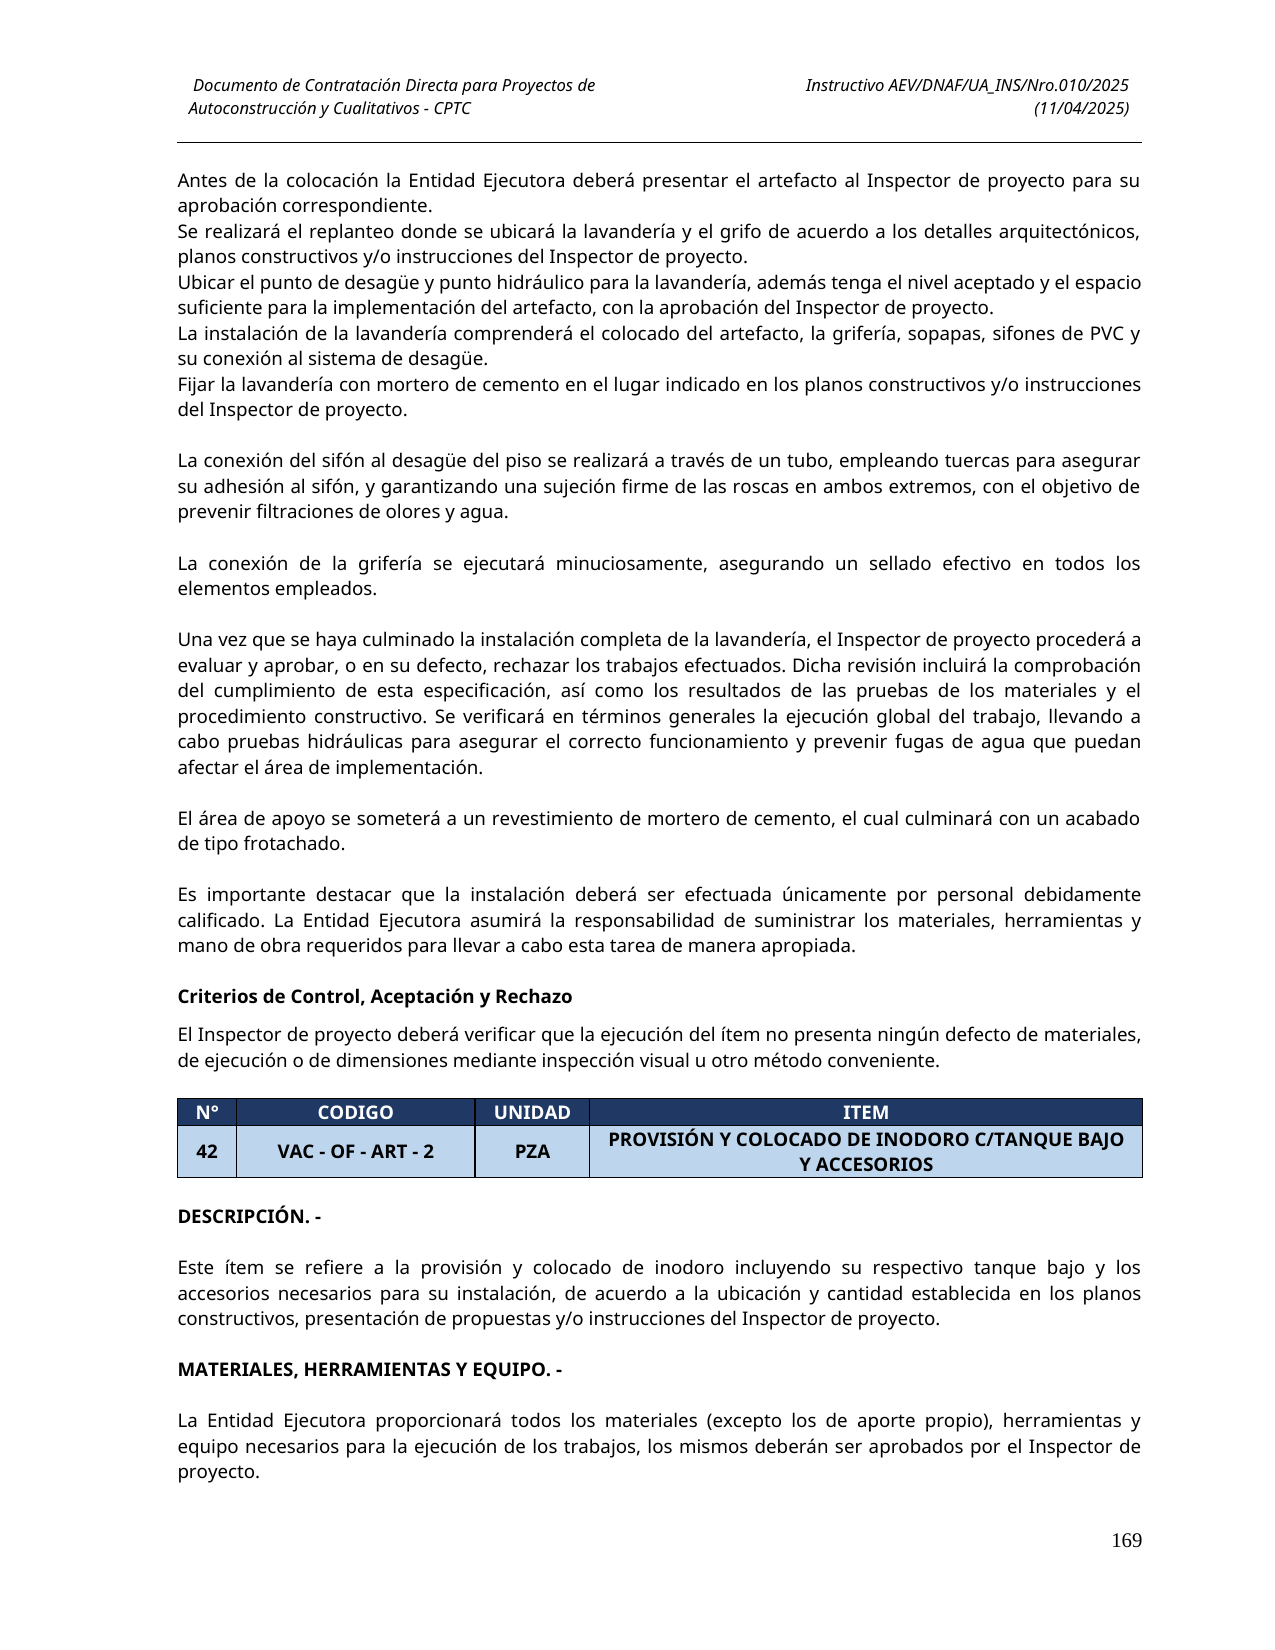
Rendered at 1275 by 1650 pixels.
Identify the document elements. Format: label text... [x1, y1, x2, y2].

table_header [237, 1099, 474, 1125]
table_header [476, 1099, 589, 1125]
text La conexión de la grifería se ejecutará minuciosamente, asegurando un sellado efectivo en todos los elementos empleados. [177, 550, 1142, 601]
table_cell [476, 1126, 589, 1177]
text Criterios de Control, Aceptación y Rechazo [177, 984, 1142, 1009]
text El área de apoyo se someterá a un revestimiento de mortero de cemento, el cual culminará con un acabado de tipo frotachado. [177, 805, 1142, 856]
text DESCRIPCIÓN. - [177, 1203, 1142, 1229]
text La Entidad Ejecutora proporcionará todos los materiales (excepto los de aporte propio), herramientas y equipo necesarios para la ejecución de los trabajos, los mismos deberán ser aprobados por el Inspector de proyecto. [177, 1408, 1142, 1484]
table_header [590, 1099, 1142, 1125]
text El Inspector de proyecto deberá verificar que la ejecución del ítem no presenta ningún defecto de materiales, de ejecución o de dimensiones mediante inspección visual u otro método conveniente. [177, 1022, 1142, 1073]
text Fijar la lavandería con mortero de cemento en el lugar indicado en los planos constructivos y/o instrucciones del Inspector de proyecto. [177, 371, 1142, 422]
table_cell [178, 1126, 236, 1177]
text Ubicar el punto de desagüe y punto hidráulico para la lavandería, además tenga el nivel aceptado y el espacio suficiente para la implementación del artefacto, con la aprobación del Inspector de proyecto. [177, 269, 1142, 320]
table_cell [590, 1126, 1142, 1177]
text Se realizará el replanteo donde se ubicará la lavandería y el grifo de acuerdo a los detalles arquitectónicos, planos constructivos y/o instrucciones del Inspector de proyecto. [177, 218, 1142, 269]
text La conexión del sifón al desagüe del piso se realizará a través de un tubo, empleando tuercas para asegurar su adhesión al sifón, y garantizando una sujeción firme de las roscas en ambos extremos, con el objetivo de prevenir filtraciones de olores y agua. [177, 448, 1142, 524]
text Una vez que se haya culminado la instalación completa de la lavandería, el Inspector de proyecto procederá a evaluar y aprobar, o en su defecto, rechazar los trabajos efectuados. Dicha revisión incluirá la comprobación del cumplimiento de esta especificación, así como los resultados de las pruebas de los materiales y el procedimiento constructivo. Se verificará en términos generales la ejecución global del trabajo, llevando a cabo pruebas hidráulicas para asegurar el correcto funcionamiento y prevenir fugas de agua que puedan afectar el área de implementación. [177, 626, 1142, 779]
text MATERIALES, HERRAMIENTAS Y EQUIPO. - [177, 1357, 1142, 1382]
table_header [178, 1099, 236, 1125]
text La instalación de la lavandería comprenderá el colocado del artefacto, la grifería, sopapas, sifones de PVC y su conexión al sistema de desagüe. [177, 320, 1142, 371]
text Es importante destacar que la instalación deberá ser efectuada únicamente por personal debidamente calificado. La Entidad Ejecutora asumirá la responsabilidad de suministrar los materiales, herramientas y mano de obra requeridos para llevar a cabo esta tarea de manera apropiada. [177, 882, 1142, 958]
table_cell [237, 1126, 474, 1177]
text Antes de la colocación la Entidad Ejecutora deberá presentar el artefacto al Inspector de proyecto para su aprobación correspondiente. [177, 167, 1142, 218]
text Este ítem se refiere a la provisión y colocado de inodoro incluyendo su respectivo tanque bajo y los accesorios necesarios para su instalación, de acuerdo a la ubicación y cantidad establecida en los planos constructivos, presentación de propuestas y/o instrucciones del Inspector de proyecto. [177, 1254, 1142, 1331]
